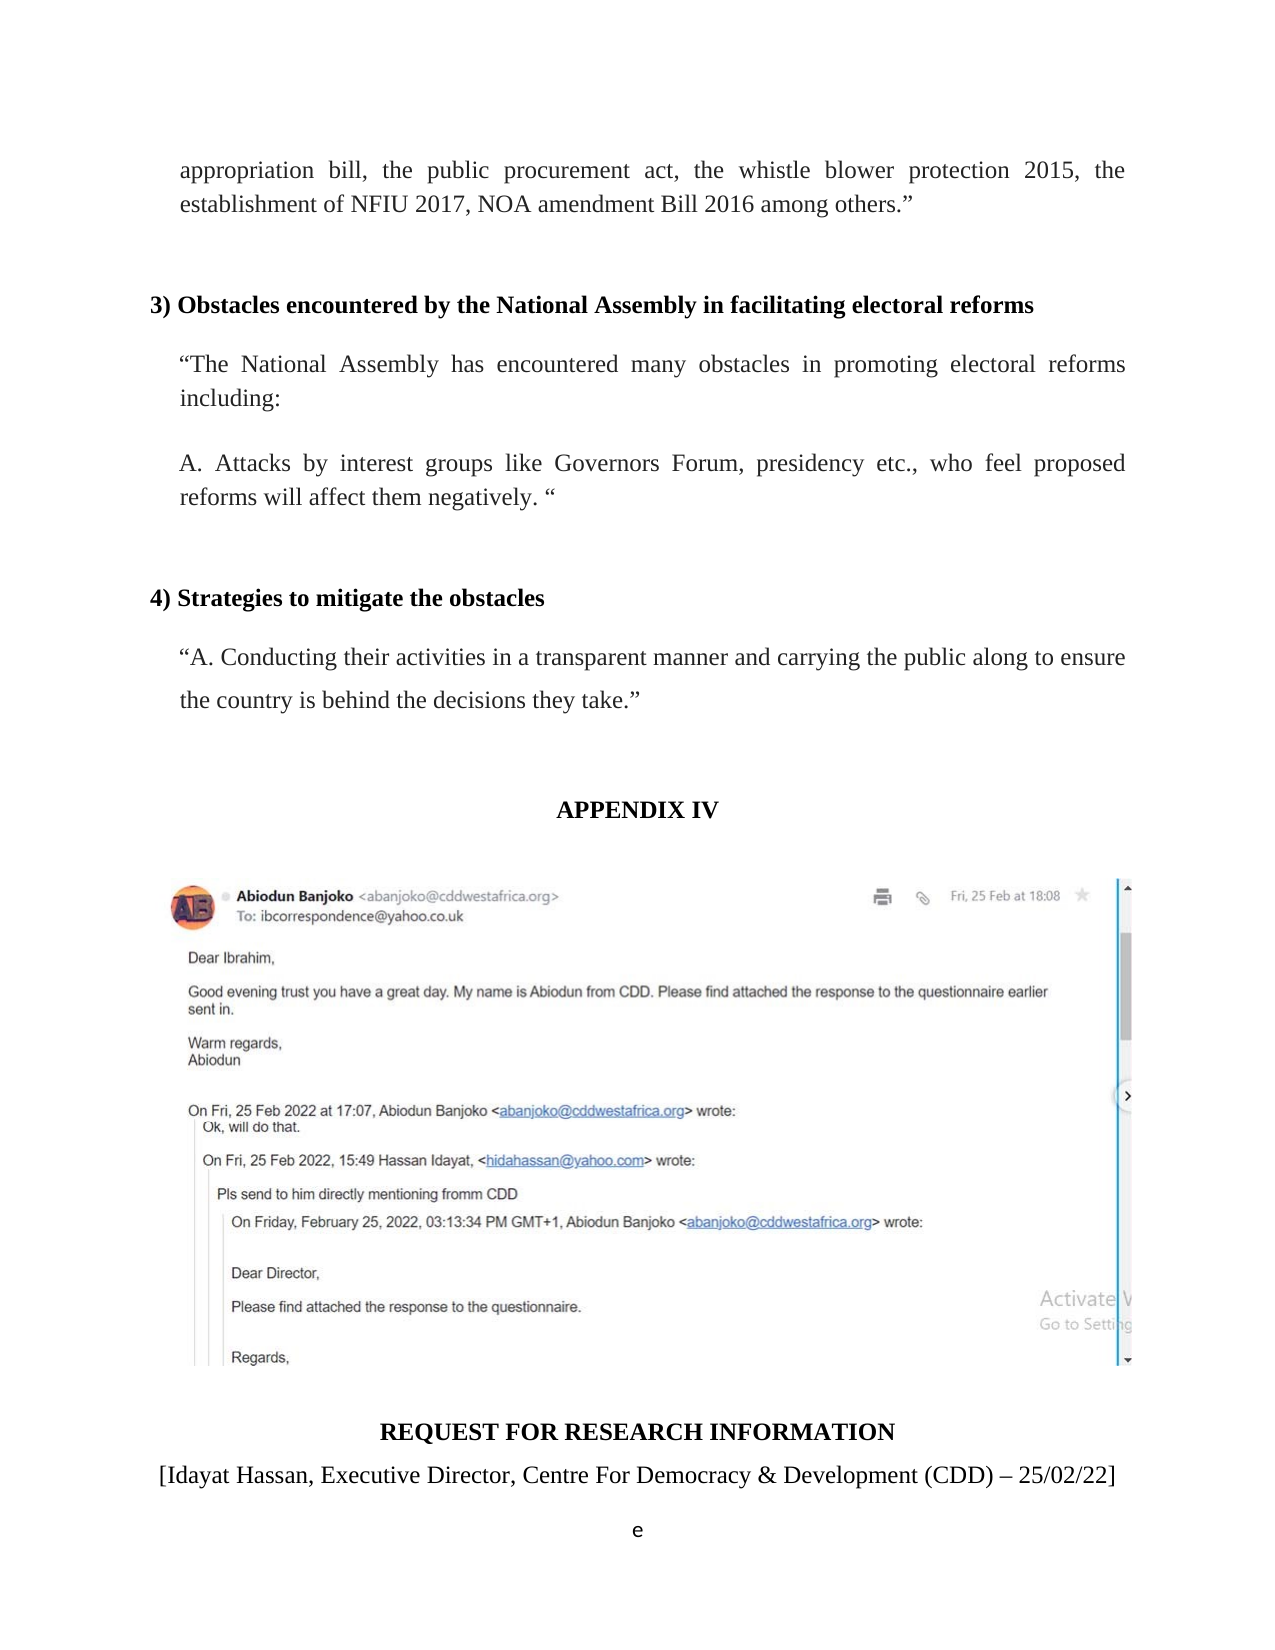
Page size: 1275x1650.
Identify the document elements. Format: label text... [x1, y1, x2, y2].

picture [155, 878, 1132, 1366]
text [178, 156, 1127, 218]
text [Idayat Hassan, Executive Director, Centre For Democracy & Development (CDD) – 25/02/22] [159, 1460, 1126, 1489]
text “The National Assembly has encountered many obstacles in promoting electoral reforms including: [178, 349, 1127, 412]
text A. Attacks by interest groups like Governors Forum, presidency etc., who feel proposed reforms will affect them negatively. “ [178, 448, 1127, 511]
text “A. Conducting their activities in a transparent manner and carrying the public along to ensure the country is behind the decisions they take.” [178, 642, 1127, 714]
list Obstacles encountered by the National Assembly in facilitating electoral reforms [150, 290, 1131, 319]
subtitle REQUEST FOR RESEARCH INFORMATION [150, 1417, 1125, 1446]
subtitle APPENDIX IV [150, 795, 1125, 824]
list Strategies to mitigate the obstacles [150, 583, 1131, 612]
